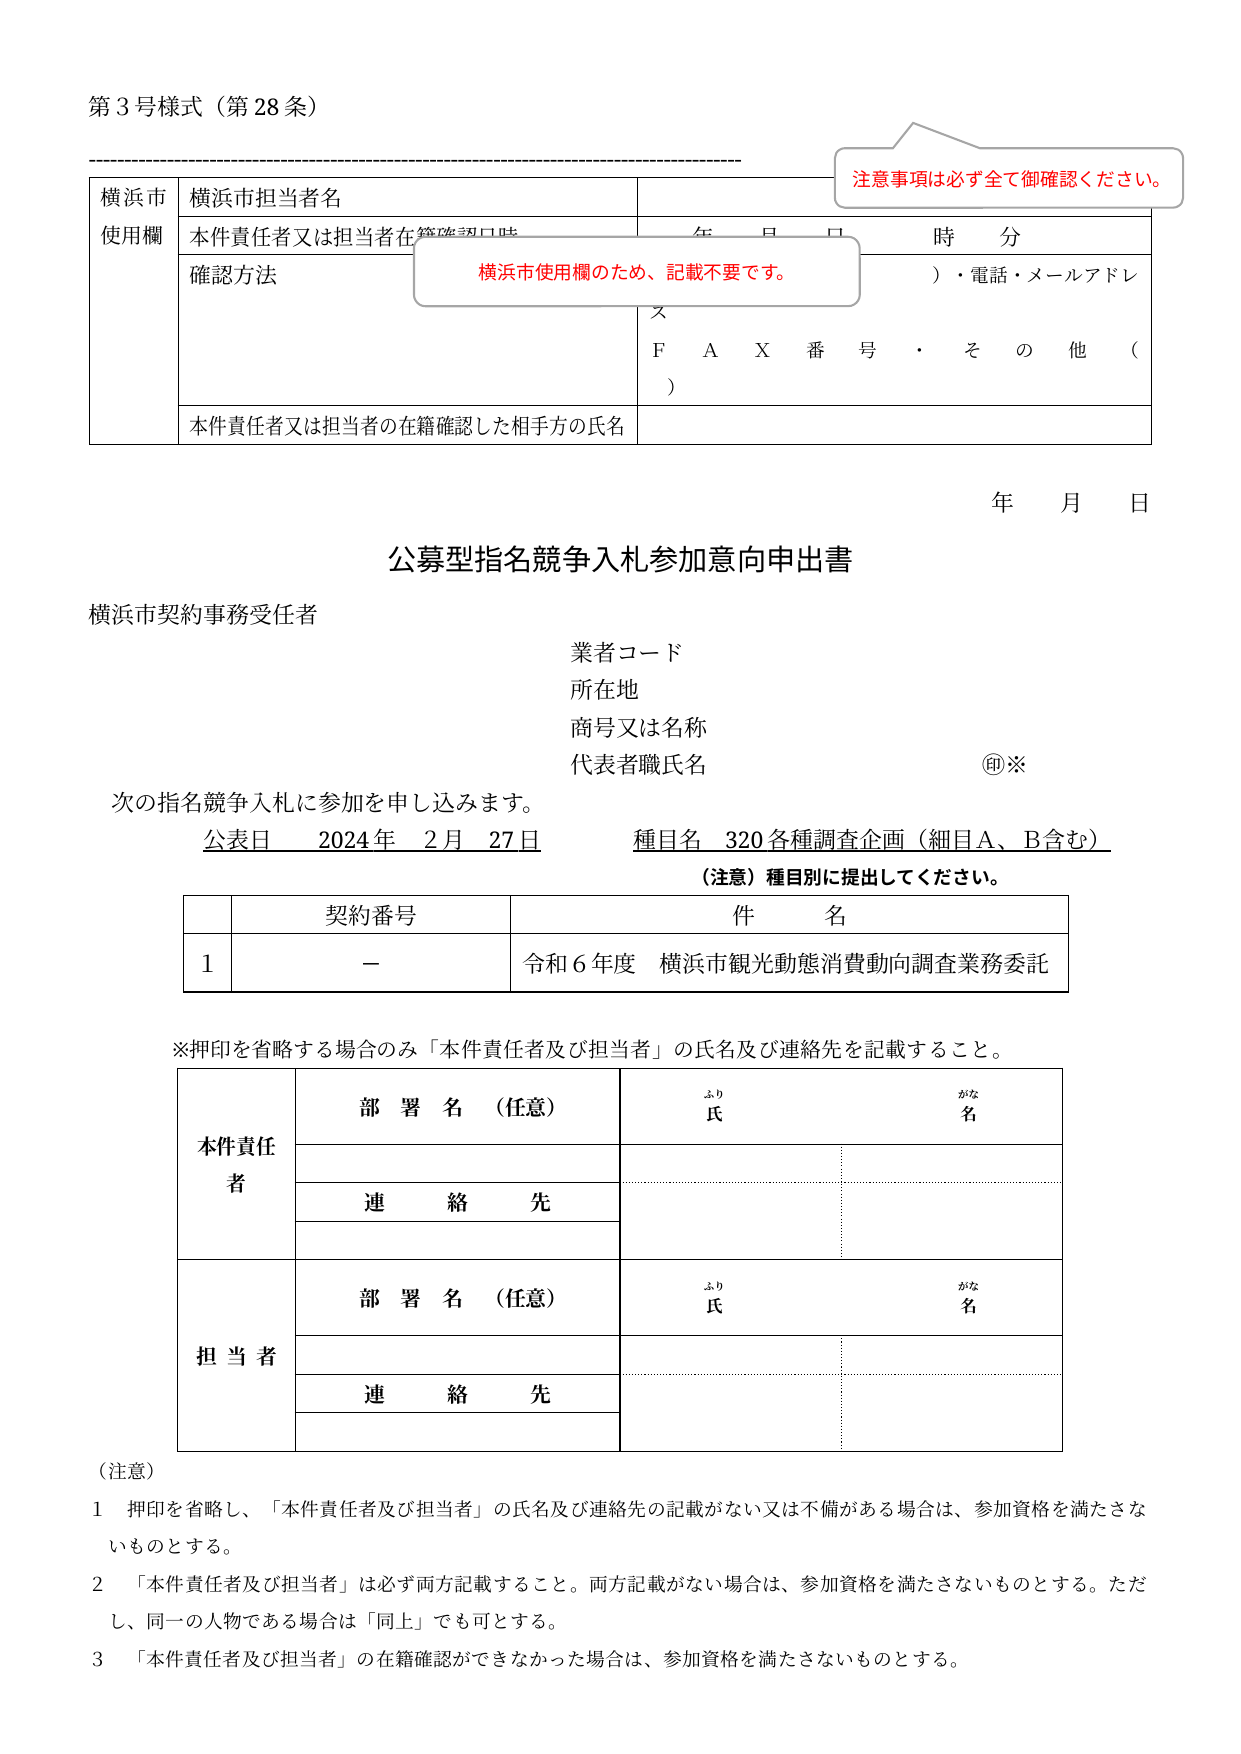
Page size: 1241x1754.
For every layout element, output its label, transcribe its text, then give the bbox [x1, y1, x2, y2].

table_cell 連 絡 先 [296, 1183, 619, 1221]
table_cell １ [184, 934, 231, 991]
text 公募型指名競争入札参加意向申出書 [89, 520, 1152, 595]
table_cell 年 月 日 時 分 [638, 217, 1151, 254]
table_header [621, 1069, 1062, 1143]
table_cell [621, 1260, 1062, 1335]
table_cell 連 絡 先 [296, 1375, 619, 1412]
table_cell [621, 1182, 841, 1259]
text 公表日 2024年 ２月 27日 種目名 320各種調査企画（細目Ａ、Ｂ含む） [89, 820, 1152, 857]
table_cell 本件責任者又は担当者在籍確認日時 [179, 217, 637, 254]
table_cell 部 署 名 （任意） [296, 1260, 619, 1335]
table_header 横浜市担当者名 [179, 178, 637, 216]
table_header 横浜市使用欄 [90, 178, 178, 444]
text 商号又は名称 [89, 707, 1152, 745]
text 業者コード [89, 632, 1152, 670]
table_cell 確認方法 [179, 255, 637, 405]
table_cell 令和６年度 横浜市観光動態消費動向調査業務委託 [511, 934, 1068, 991]
text （注意）種目別に提出してください。 [89, 857, 1152, 895]
text 所在地 [89, 670, 1152, 707]
table_cell [296, 1336, 619, 1374]
table_cell [638, 406, 1151, 444]
text -------------------------------------------------------------------------------------------- [89, 139, 898, 177]
table_header 部 署 名 （任意） [296, 1069, 619, 1143]
table_cell [621, 1336, 841, 1374]
table_cell － [232, 934, 510, 991]
table_cell [841, 1374, 1062, 1451]
text 次の指名競争入札に参加を申し込みます。 [89, 782, 1152, 820]
table_cell [296, 1145, 619, 1182]
text 横浜市契約事務受任者 [89, 595, 1152, 632]
text （注意） [89, 1452, 1152, 1489]
table_cell [841, 1336, 1062, 1374]
table_cell [621, 1145, 841, 1182]
text １ 押印を省略し、「本件責任者及び担当者」の氏名及び連絡先の記載がない又は不備がある場合は、参加資格を満たさないものとする。 [89, 1489, 1152, 1564]
table_cell 本人確認書類（ ）・電話・メールアドレス ＦＡＸ番号・その他（ ） [638, 255, 1151, 405]
text 年 月 日 [89, 482, 1152, 520]
table_cell 本件責任者又は担当者の在籍確認した相手方の氏名 [179, 406, 637, 444]
text ２ 「本件責任者及び担当者」は必ず両方記載すること。両方記載がない場合は、参加資格を満たさないものとする。ただし、同一の人物である場合は「同上」でも可とする。 [89, 1564, 1152, 1639]
table_cell [841, 1145, 1062, 1182]
table_cell 担当者 [178, 1260, 295, 1451]
text ３ 「本件責任者及び担当者」の在籍確認ができなかった場合は、参加資格を満たさないものとする。 [89, 1639, 1152, 1677]
table_cell [841, 1182, 1062, 1259]
table_cell [296, 1413, 619, 1451]
text 代表者職氏名 ㊞※ [89, 745, 1152, 782]
table_header 件 名 [511, 896, 1068, 933]
table_cell [621, 1374, 841, 1451]
table_header 契約番号 [232, 896, 510, 933]
table_cell [296, 1222, 619, 1259]
table_header [184, 896, 231, 933]
table_header [638, 178, 1151, 216]
table_header 本件責任者 [178, 1069, 295, 1259]
text ※押印を省略する場合のみ「本件責任者及び担当者」の氏名及び連絡先を記載すること。 [89, 1030, 1152, 1067]
